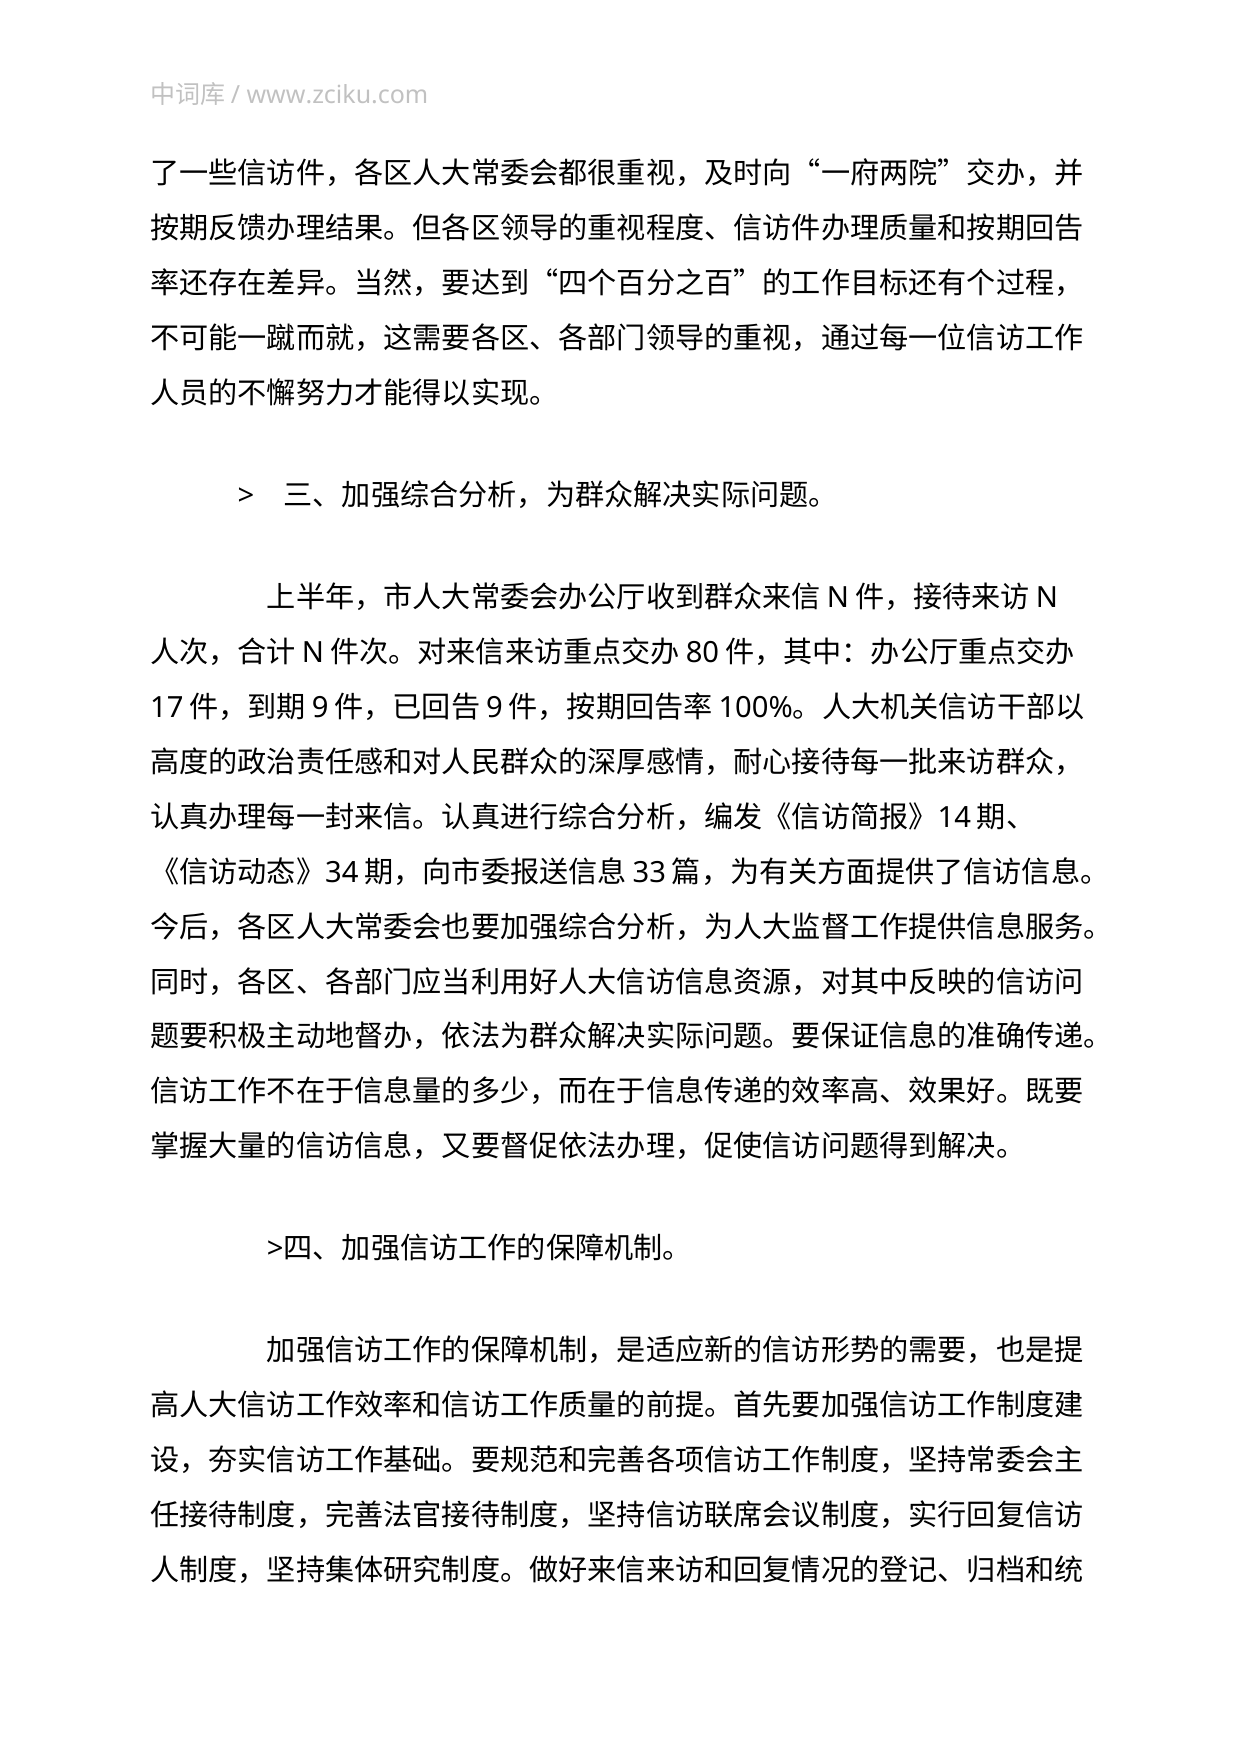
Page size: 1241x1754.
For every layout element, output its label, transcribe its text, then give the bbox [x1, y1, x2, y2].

text >四、加强信访工作的保障机制。 [150, 1224, 1090, 1267]
text 上半年，市人大常委会办公厅收到群众来信N件，接待来访N人次，合计N件次。对来信来访重点交办80件，其中：办公厅重点交办17件，到期9件，已回告9件，按期回告率100%。人大机关信访干部以高度的政治责任感和对人民群众的深厚感情，耐心接待每一批来访群众，认真办理每一封来信。认真进行综合分析，编发《信访简报》14期、《信访动态》34期，向市委报送信息33篇，为有关方面提供了信访信息。今后，各区人大常委会也要加强综合分析，为人大监督工作提供信息服务。同时，各区、各部门应当利用好人大信访信息资源，对其中反映的信访问题要积极主动地督办，依法为群众解决实际问题。要保证信息的准确传递。信访工作不在于信息量的多少，而在于信息传递的效率高、效果好。既要掌握大量的信访信息，又要督促依法办理，促使信访问题得到解决。 [150, 573, 1090, 1165]
text > 三、加强综合分析，为群众解决实际问题。 [150, 471, 1090, 514]
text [150, 150, 1090, 412]
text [150, 1327, 1090, 1588]
